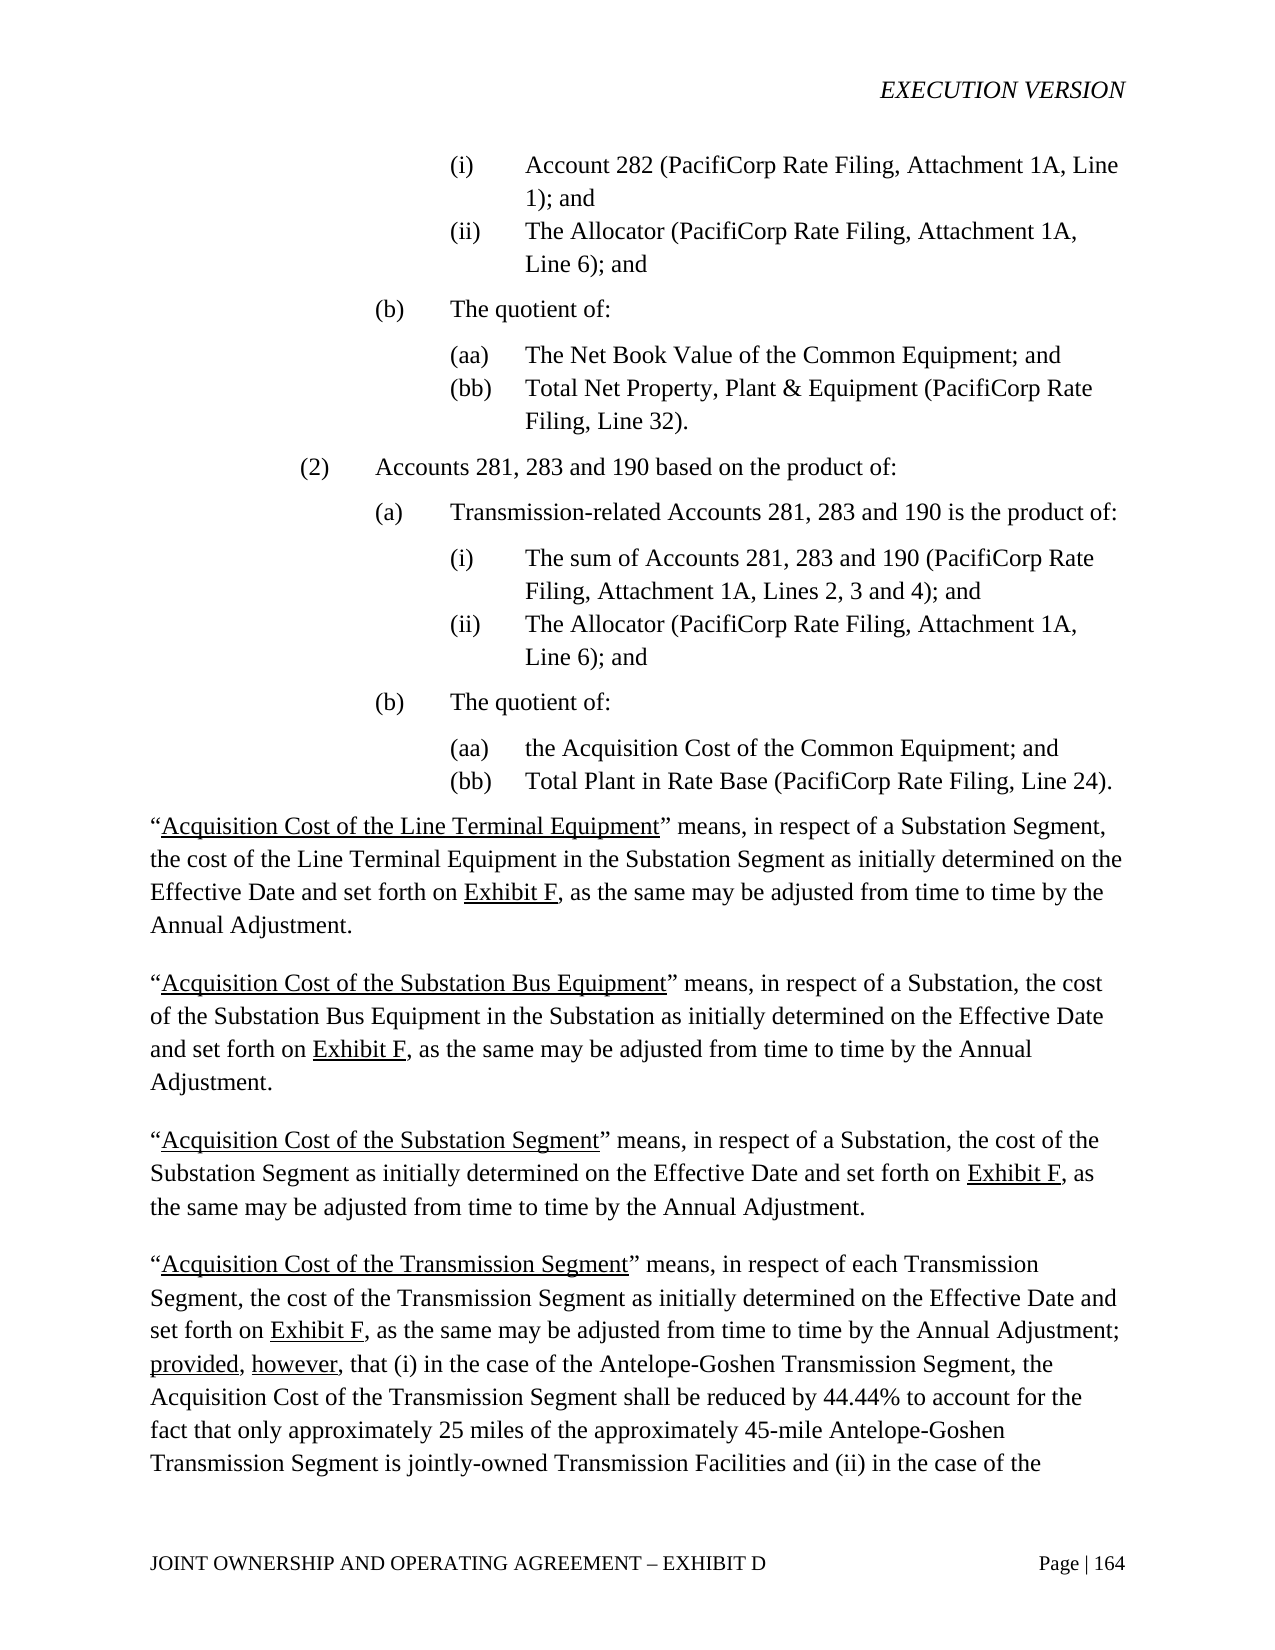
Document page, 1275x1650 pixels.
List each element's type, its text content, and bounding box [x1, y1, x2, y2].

text “Acquisition Cost of the Substation Segment” means, in respect of a Substation, the cost of the Substation Segment as initially determined on the Effective Date and set forth on Exhibit F, as the same may be adjusted from time to time by the Annual Adjustment. [150, 1126, 1125, 1220]
list The Allocator (PacifiCorp Rate Filing, Attachment 1A, Line 6); and [450, 216, 1125, 278]
list The sum of Accounts 281, 283 and 190 (PacifiCorp Rate Filing, Attachment 1A, Lines 2, 3 and 4); and [450, 543, 1125, 604]
list Total Plant in Rate Base (PacifiCorp Rate Filing, Line 24). [450, 766, 1125, 794]
list The Allocator (PacifiCorp Rate Filing, Attachment 1A, Line 6); and [450, 609, 1125, 671]
list The Net Book Value of the Common Equipment; and [450, 340, 1125, 369]
text “Acquisition Cost of the Substation Bus Equipment” means, in respect of a Substation, the cost of the Substation Bus Equipment in the Substation as initially determined on the Effective Date and set forth on Exhibit F, as the same may be adjusted from time to time by the Annual Adjustment. [150, 968, 1125, 1096]
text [150, 1249, 1125, 1476]
text (2) Accounts 281, 283 and 190 based on the product of: [300, 452, 1125, 480]
list the Acquisition Cost of the Common Equipment; and [450, 733, 1125, 762]
text (b) The quotient of: [375, 294, 1125, 323]
text (b) The quotient of: [375, 687, 1125, 716]
list Total Net Property, Plant & Equipment (PacifiCorp Rate Filing, Line 32). [450, 373, 1125, 435]
text “Acquisition Cost of the Line Terminal Equipment” means, in respect of a Substation Segment, the cost of the Line Terminal Equipment in the Substation Segment as initially determined on the Effective Date and set forth on Exhibit F, as the same may be adjusted from time to time by the Annual Adjustment. [150, 811, 1125, 939]
text (a) Transmission-related Accounts 281, 283 and 190 is the product of: [375, 497, 1125, 526]
list Account 282 (PacifiCorp Rate Filing, Attachment 1A, Line 1); and [450, 150, 1125, 212]
